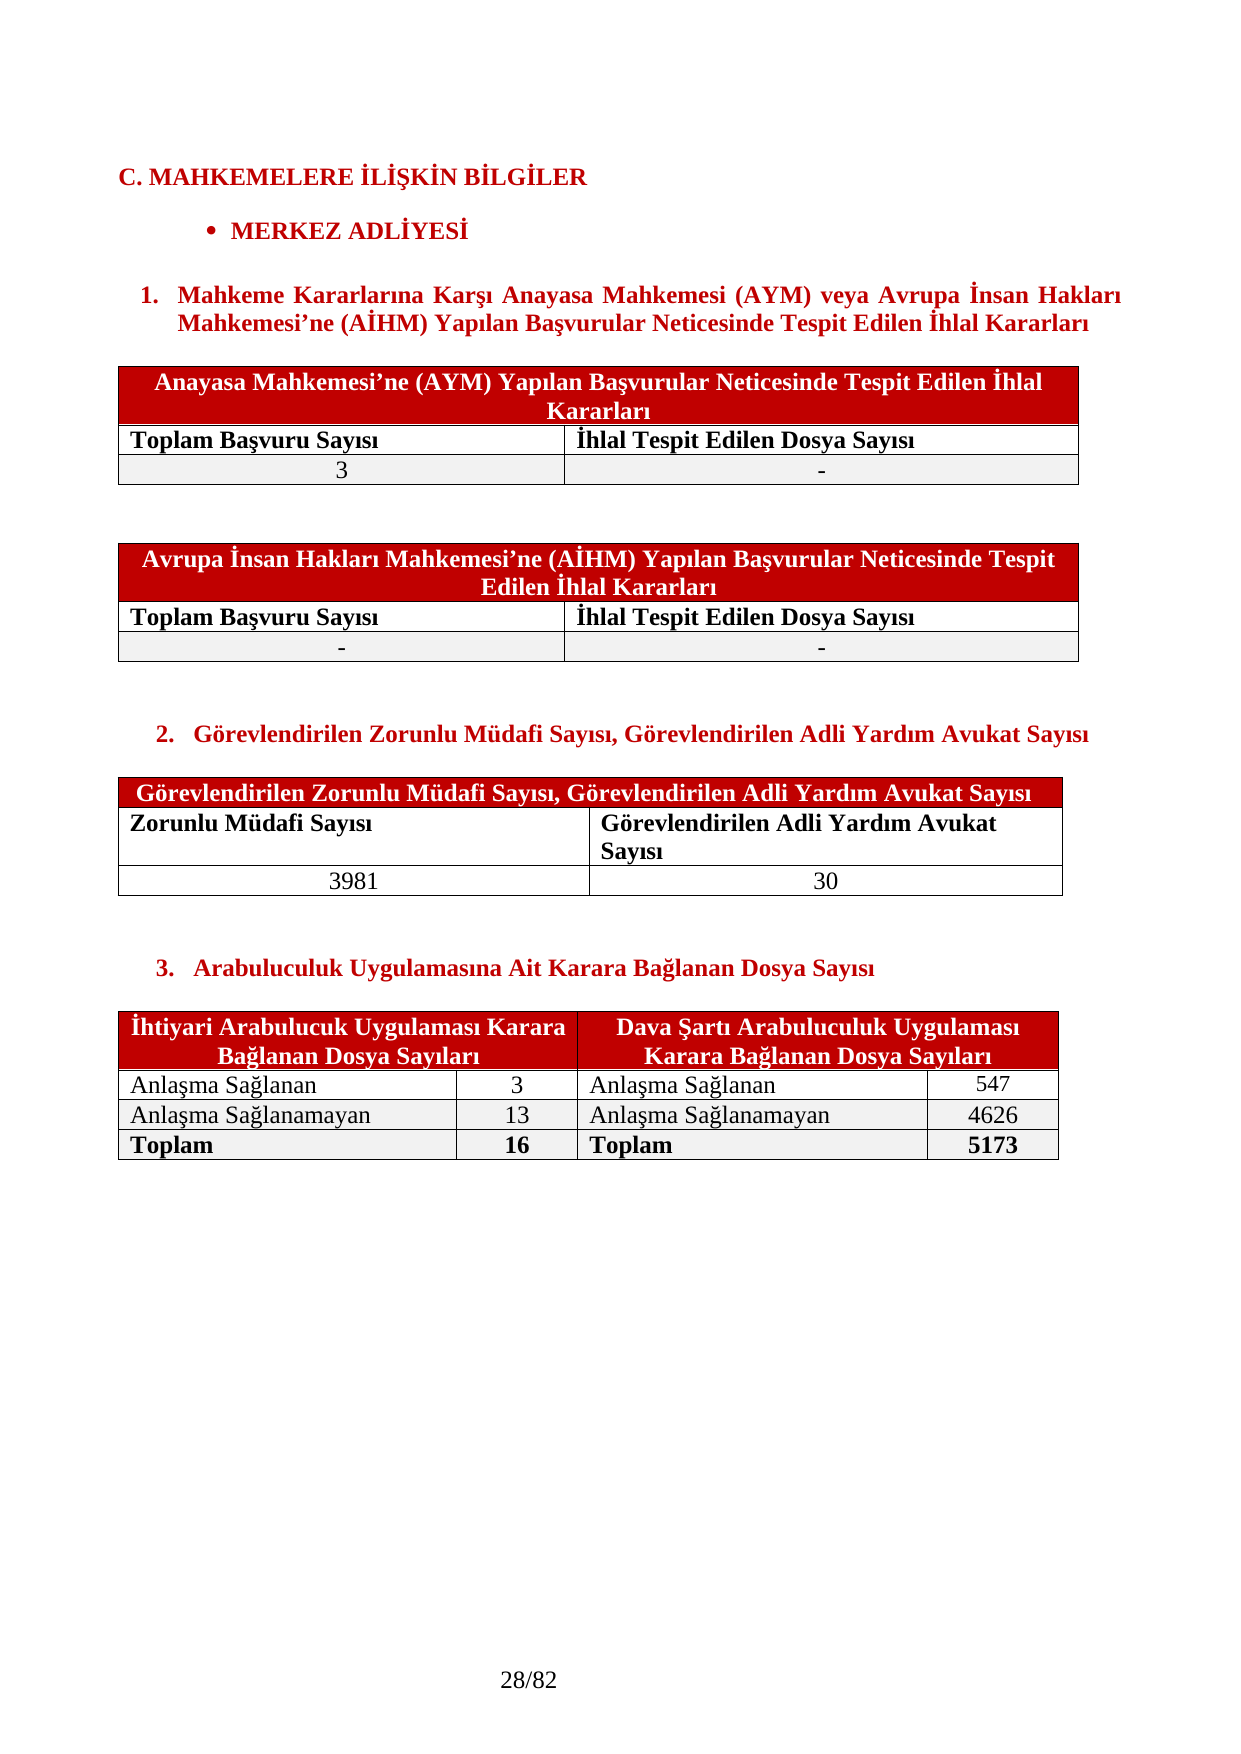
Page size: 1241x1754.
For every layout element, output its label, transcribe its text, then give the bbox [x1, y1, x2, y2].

list Görevlendirilen Zorunlu Müdafi Sayısı, Görevlendirilen Adli Yardım Avukat Sayısı [156, 719, 1122, 748]
table_header Dava Şartı Arabuluculuk Uygulaması Karara Bağlanan Dosya Sayıları [578, 1012, 1058, 1069]
table_cell İhlal Tespit Edilen Dosya Sayısı [565, 602, 1078, 631]
table_cell Toplam [119, 1130, 456, 1159]
subtitle MERKEZ ADLİYESİ [118, 216, 1122, 245]
table_cell 5173 [928, 1130, 1058, 1159]
table_cell İhlal Tespit Edilen Dosya Sayısı [565, 426, 1078, 454]
table_cell 16 [457, 1130, 577, 1159]
table_cell Anlaşma Sağlanamayan [578, 1100, 927, 1129]
table_cell Anlaşma Sağlanan [578, 1071, 927, 1099]
subtitle C. MAHKEMELERE İLİŞKİN BİLGİLER [118, 162, 1122, 191]
table_cell Anlaşma Sağlanamayan [119, 1100, 456, 1129]
table_cell 3 [457, 1071, 577, 1099]
table_cell Anlaşma Sağlanan [119, 1071, 456, 1099]
table_header İhtiyari Arabulucuk Uygulaması Karara Bağlanan Dosya Sayıları [119, 1012, 577, 1069]
table_header Anayasa Mahkemesi’ne (AYM) Yapılan Başvurular Neticesinde Tespit Edilen İhlal Kararları [119, 367, 1078, 424]
table_header Avrupa İnsan Hakları Mahkemesi’ne (AİHM) Yapılan Başvurular Neticesinde Tespit Edilen İhlal Kararları [119, 544, 1078, 601]
table_cell - [565, 455, 1078, 484]
table_cell 3981 [119, 866, 589, 895]
table_cell - [119, 632, 564, 661]
table_cell 3 [119, 455, 564, 484]
table_cell 13 [457, 1100, 577, 1129]
table_cell Görevlendirilen Adli Yardım Avukat Sayısı [590, 808, 1062, 865]
table_cell 4626 [928, 1100, 1058, 1129]
list Mahkeme Kararlarına Karşı Anayasa Mahkemesi (AYM) veya Avrupa İnsan Hakları Mahkemesi’ne (AİHM) Yapılan Başvurular Neticesinde Tespit Edilen İhlal Kararları [140, 280, 1122, 337]
table_cell Toplam [578, 1130, 927, 1159]
table_cell 547 [928, 1071, 1058, 1099]
list Arabuluculuk Uygulamasına Ait Karara Bağlanan Dosya Sayısı [156, 953, 1122, 982]
table_cell Toplam Başvuru Sayısı [119, 602, 564, 631]
table_cell Toplam Başvuru Sayısı [119, 426, 564, 454]
table_cell Zorunlu Müdafi Sayısı [119, 808, 589, 865]
table_cell - [565, 632, 1078, 661]
table_header Görevlendirilen Zorunlu Müdafi Sayısı, Görevlendirilen Adli Yardım Avukat Sayısı [119, 778, 1062, 807]
table_cell 30 [590, 866, 1062, 895]
